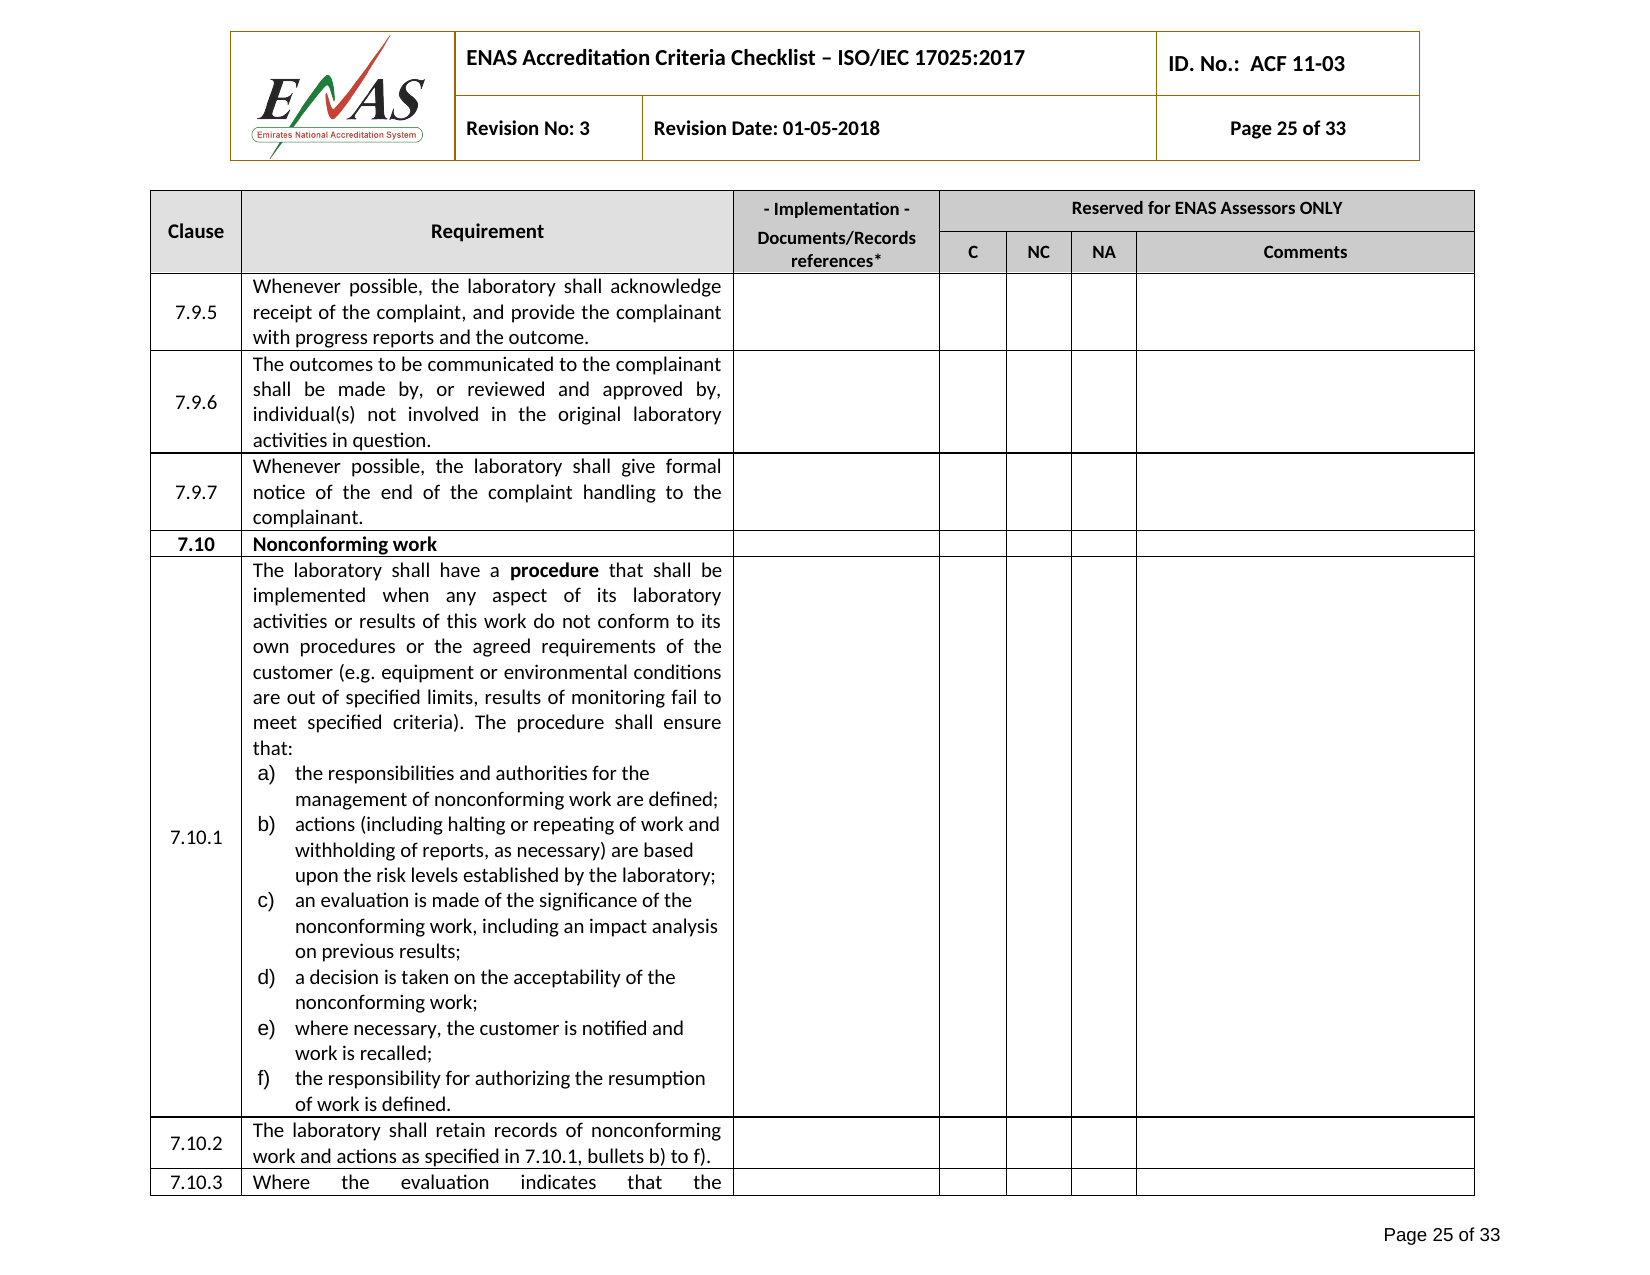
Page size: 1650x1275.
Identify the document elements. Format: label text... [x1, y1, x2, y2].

table_cell The outcomes to be communicated to the complainant shall be made by, or reviewed and approved by, individual(s) not involved in the original laboratory activities in question. [242, 351, 733, 452]
table_cell [1007, 1169, 1071, 1195]
table_cell [1137, 1169, 1474, 1195]
table_cell [1137, 557, 1474, 1116]
table_cell The laboratory shall retain records of nonconforming work and actions as specified in 7.10.1, bullets b) to f). [242, 1118, 733, 1168]
table_cell [1007, 1118, 1071, 1168]
table_cell [940, 1118, 1006, 1168]
table_cell The laboratory shall have a procedure that shall be implemented when any aspect of its laboratory activities or results of this work do not conform to its own procedures or the agreed requirements of the customer (e.g. equipment or environmental conditions are out of specified limits, results of monitoring fail to meet specified criteria). The procedure shall ensure that: the responsibilities and authorities for the management of nonconforming work are defined; actions (including halting or repeating of work and withholding of reports, as necessary) are based upon the risk levels established by the laboratory; an evaluation is made of the significance of the nonconforming work, including an impact analysis on previous results; a decision is taken on the acceptability of the nonconforming work; where necessary, the customer is notified and work is recalled; the responsibility for authorizing the resumption of work is defined. [242, 557, 733, 1116]
table_cell [1072, 531, 1136, 556]
table_cell [1072, 1118, 1136, 1168]
table_cell [940, 557, 1006, 1116]
table_cell [1137, 1118, 1474, 1168]
table_cell Comments [1137, 232, 1474, 272]
table_cell Whenever possible, the laboratory shall acknowledge receipt of the complaint, and provide the complainant with progress reports and the outcome. [242, 274, 733, 350]
table_cell [734, 1118, 939, 1168]
table_cell [1072, 557, 1136, 1116]
table_cell [1007, 351, 1071, 452]
table_cell C [940, 232, 1006, 272]
table_cell 7.9.5 [151, 274, 241, 350]
table_cell [1137, 274, 1474, 350]
table_cell [1007, 274, 1071, 350]
table_cell 7.9.7 [151, 454, 241, 530]
table_cell [1137, 454, 1474, 530]
table_cell [940, 351, 1006, 452]
table_cell [940, 1169, 1006, 1195]
table_cell [734, 1169, 939, 1195]
table_cell 7.10.1 [151, 557, 241, 1116]
table_cell 7.9.6 [151, 351, 241, 452]
table_cell NC [1007, 232, 1071, 272]
table_cell Nonconforming work [242, 531, 733, 556]
table_header Clause [151, 191, 241, 272]
table_cell [1007, 531, 1071, 556]
table_cell 7.10 [151, 531, 241, 556]
table_header - Implementation - Documents/Records references* [734, 191, 939, 272]
table_cell [1007, 557, 1071, 1116]
table_cell [734, 531, 939, 556]
table_cell [1072, 274, 1136, 350]
table_cell [734, 274, 939, 350]
table_cell [1137, 531, 1474, 556]
table_cell [1072, 351, 1136, 452]
table_cell [1072, 454, 1136, 530]
table_cell [734, 454, 939, 530]
table_cell 7.10.3 [151, 1169, 241, 1195]
table_cell [940, 274, 1006, 350]
table_cell Whenever possible, the laboratory shall give formal notice of the end of the complaint handling to the complainant. [242, 454, 733, 530]
table_cell [940, 531, 1006, 556]
table_cell [734, 557, 939, 1116]
table_cell [1007, 454, 1071, 530]
table_header Requirement [242, 191, 733, 272]
table_header Reserved for ENAS Assessors ONLY [940, 191, 1474, 231]
table_cell NA [1072, 232, 1136, 272]
table_cell [940, 454, 1006, 530]
table_cell [1072, 1169, 1136, 1195]
picture [250, 31, 436, 160]
table_cell [1137, 351, 1474, 452]
table_cell [734, 351, 939, 452]
table_cell 7.10.2 [151, 1118, 241, 1168]
